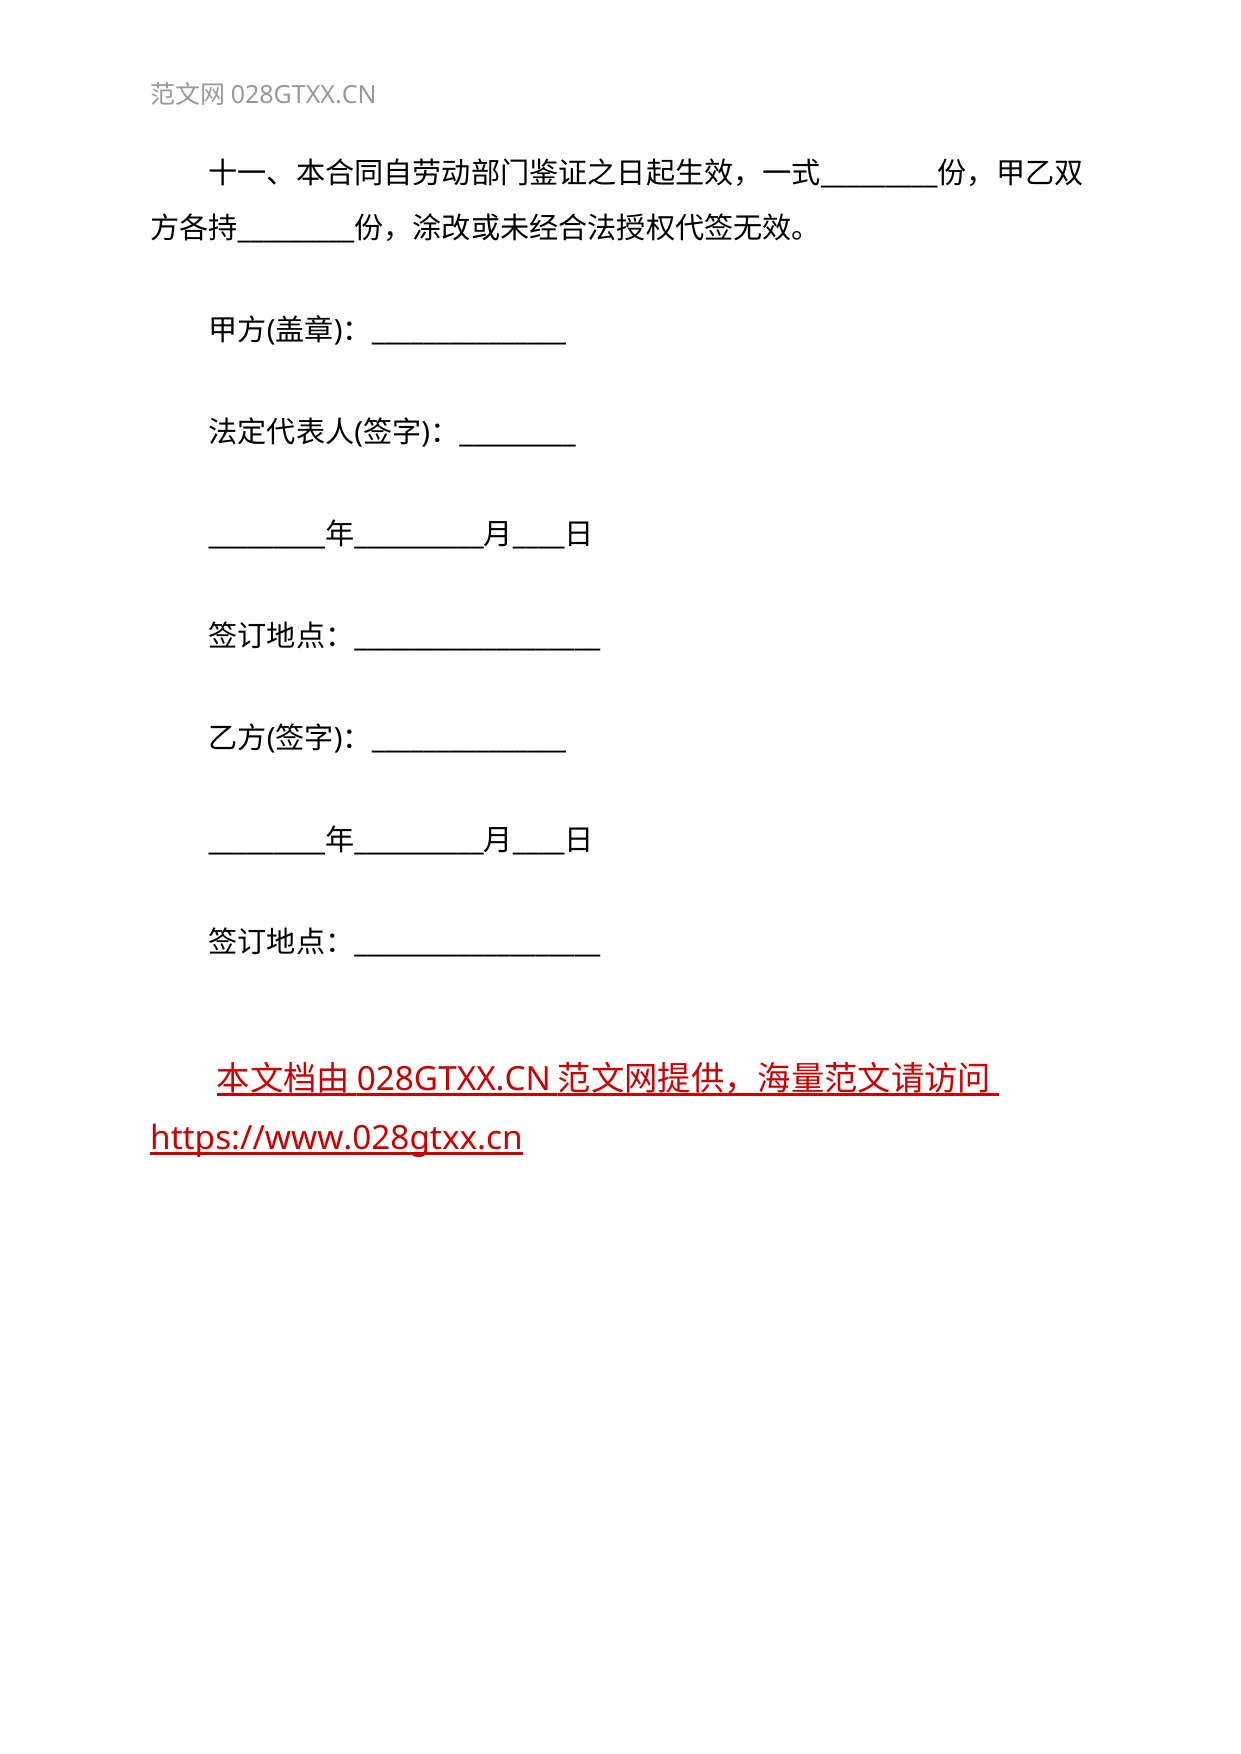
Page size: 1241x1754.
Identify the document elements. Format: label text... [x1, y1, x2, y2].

text 签订地点：___________________ [150, 613, 1090, 655]
text 甲方(盖章)：_______________ [150, 307, 1090, 349]
text 法定代表人(签字)：_________ [150, 409, 1090, 451]
text 签订地点：___________________ [150, 919, 1090, 961]
text 本文档由028GTXX.CN范文网提供，海量范文请访问 https://www.028gtxx.cn [150, 1052, 1090, 1159]
text _________年__________月____日 [150, 511, 1090, 553]
text 十一、本合同自劳动部门鉴证之日起生效，一式_________份，甲乙双方各持_________份，涂改或未经合法授权代签无效。 [150, 150, 1090, 247]
text _________年__________月____日 [150, 817, 1090, 859]
text 乙方(签字)：_______________ [150, 715, 1090, 757]
